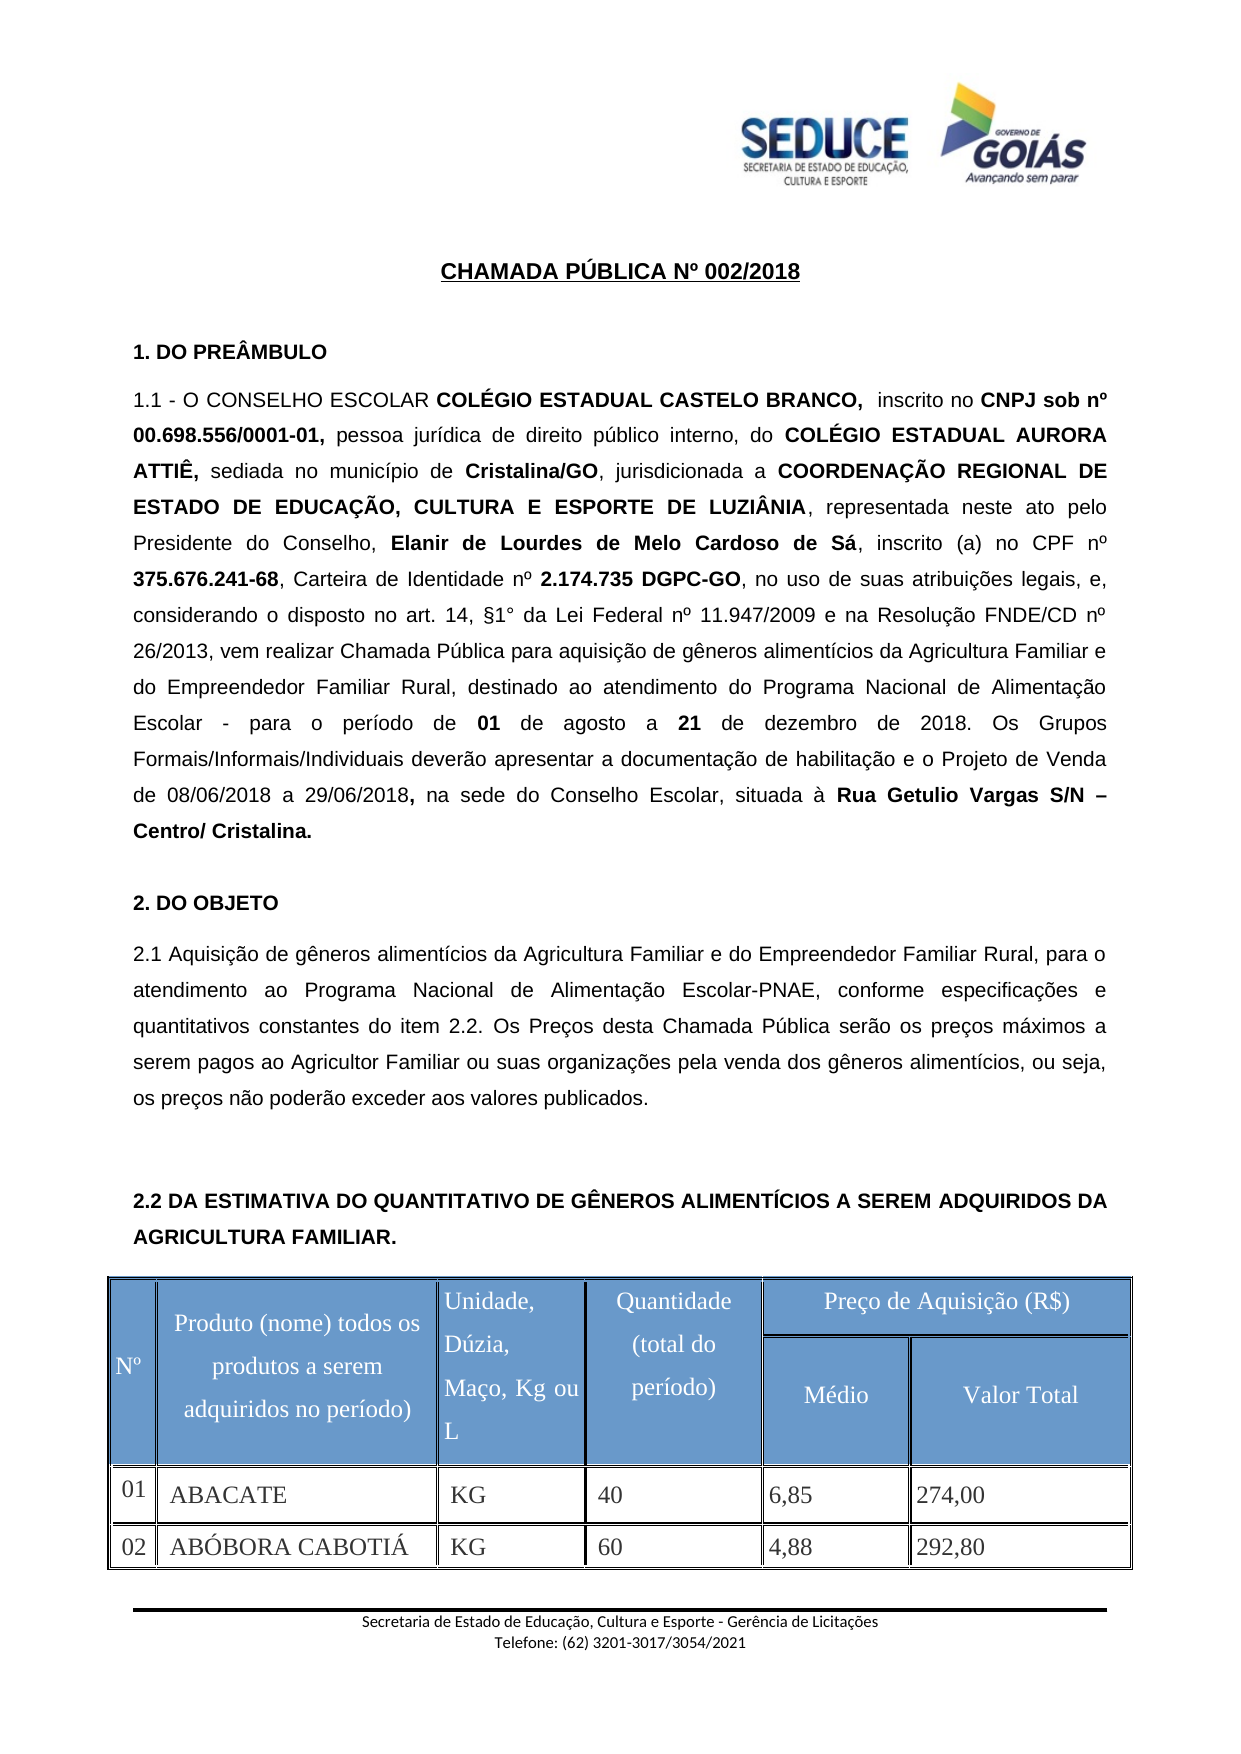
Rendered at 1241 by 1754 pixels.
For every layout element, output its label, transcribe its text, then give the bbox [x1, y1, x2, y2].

table_header Produto (nome) todos os produtos a serem adquiridos no período) [157, 1280, 438, 1464]
table_header Nº [111, 1280, 157, 1464]
text 2. DO OBJETO [133, 891, 1107, 914]
table_header Quantidade (total do período) [585, 1280, 762, 1464]
table_header Unidade, Dúzia, Maço, Kg ou L [438, 1278, 585, 1464]
table_cell KG [439, 1468, 584, 1522]
table_cell 60 [585, 1526, 762, 1567]
table_cell 40 [587, 1468, 761, 1522]
table_cell Médio [764, 1338, 908, 1464]
table_cell ABACATE [158, 1468, 436, 1522]
table_cell ABÓBORA CABOTIÁ [157, 1526, 438, 1567]
table_cell 4,88 [763, 1522, 910, 1567]
table_cell 01 [111, 1465, 155, 1522]
text 1. DO PREÂMBULO [133, 339, 1107, 363]
table_cell Valor Total [912, 1334, 1130, 1464]
text 2.2 DA ESTIMATIVA DO QUANTITATIVO DE GÊNEROS ALIMENTÍCIOS A SEREM ADQUIRIDOS DA AGRICULTURA FAMILIAR. [133, 1189, 1107, 1249]
text 2.1 Aquisição de gêneros alimentícios da Agricultura Familiar e do Empreendedor Familiar Rural, para o atendimento ao Programa Nacional de Alimentação Escolar-PNAE, conforme especificações e quantitativos constantes do item 2.2. Os Preços desta Chamada Pública serão os preços máximos a serem pagos ao Agricultor Familiar ou suas organizações pela venda dos gêneros alimentícios, ou seja, os preços não poderão exceder aos valores publicados. [133, 942, 1107, 1110]
table_cell 274,00 [912, 1465, 1130, 1522]
table_cell 6,85 [764, 1468, 908, 1522]
text CHAMADA PÚBLICA Nº 002/2018 [133, 258, 1107, 284]
picture [726, 73, 1108, 216]
text 1.1 - O CONSELHO ESCOLAR COLÉGIO ESTADUAL CASTELO BRANCO, inscrito no CNPJ sob nº 00.698.556/0001-01, pessoa jurídica de direito público interno, do COLÉGIO ESTADUAL AURORA ATTIÊ, sediada no município de Cristalina/GO, jurisdicionada a COORDENAÇÃO REGIONAL DE ESTADO DE EDUCAÇÃO, CULTURA E ESPORTE DE LUZIÂNIA, representada neste ato pelo Presidente do Conselho, Elanir de Lourdes de Melo Cardoso de Sá, inscrito (a) no CPF nº 375.676.241-68, Carteira de Identidade nº 2.174.735 DGPC-GO, no uso de suas atribuições legais, e, considerando o disposto no art. 14, §1° da Lei Federal nº 11.947/2009 e na Resolução FNDE/CD nº 26/2013, vem realizar Chamada Pública para aquisição de gêneros alimentícios da Agricultura Familiar e do Empreendedor Familiar Rural, destinado ao atendimento do Programa Nacional de Alimentação Escolar - para o período de 01 de agosto a 21 de dezembro de 2018. Os Grupos Formais/Informais/Individuais deverão apresentar a documentação de habilitação e o Projeto de Venda de 08/06/2018 a 29/06/2018, na sede do Conselho Escolar, situada à Rua Getulio Vargas S/N – Centro/ Cristalina. [133, 387, 1107, 843]
table_header Preço de Aquisição (R$) [763, 1280, 1130, 1334]
table_cell 292,80 [910, 1522, 1130, 1567]
table_cell 02 [111, 1522, 157, 1567]
table_cell KG [438, 1526, 585, 1567]
